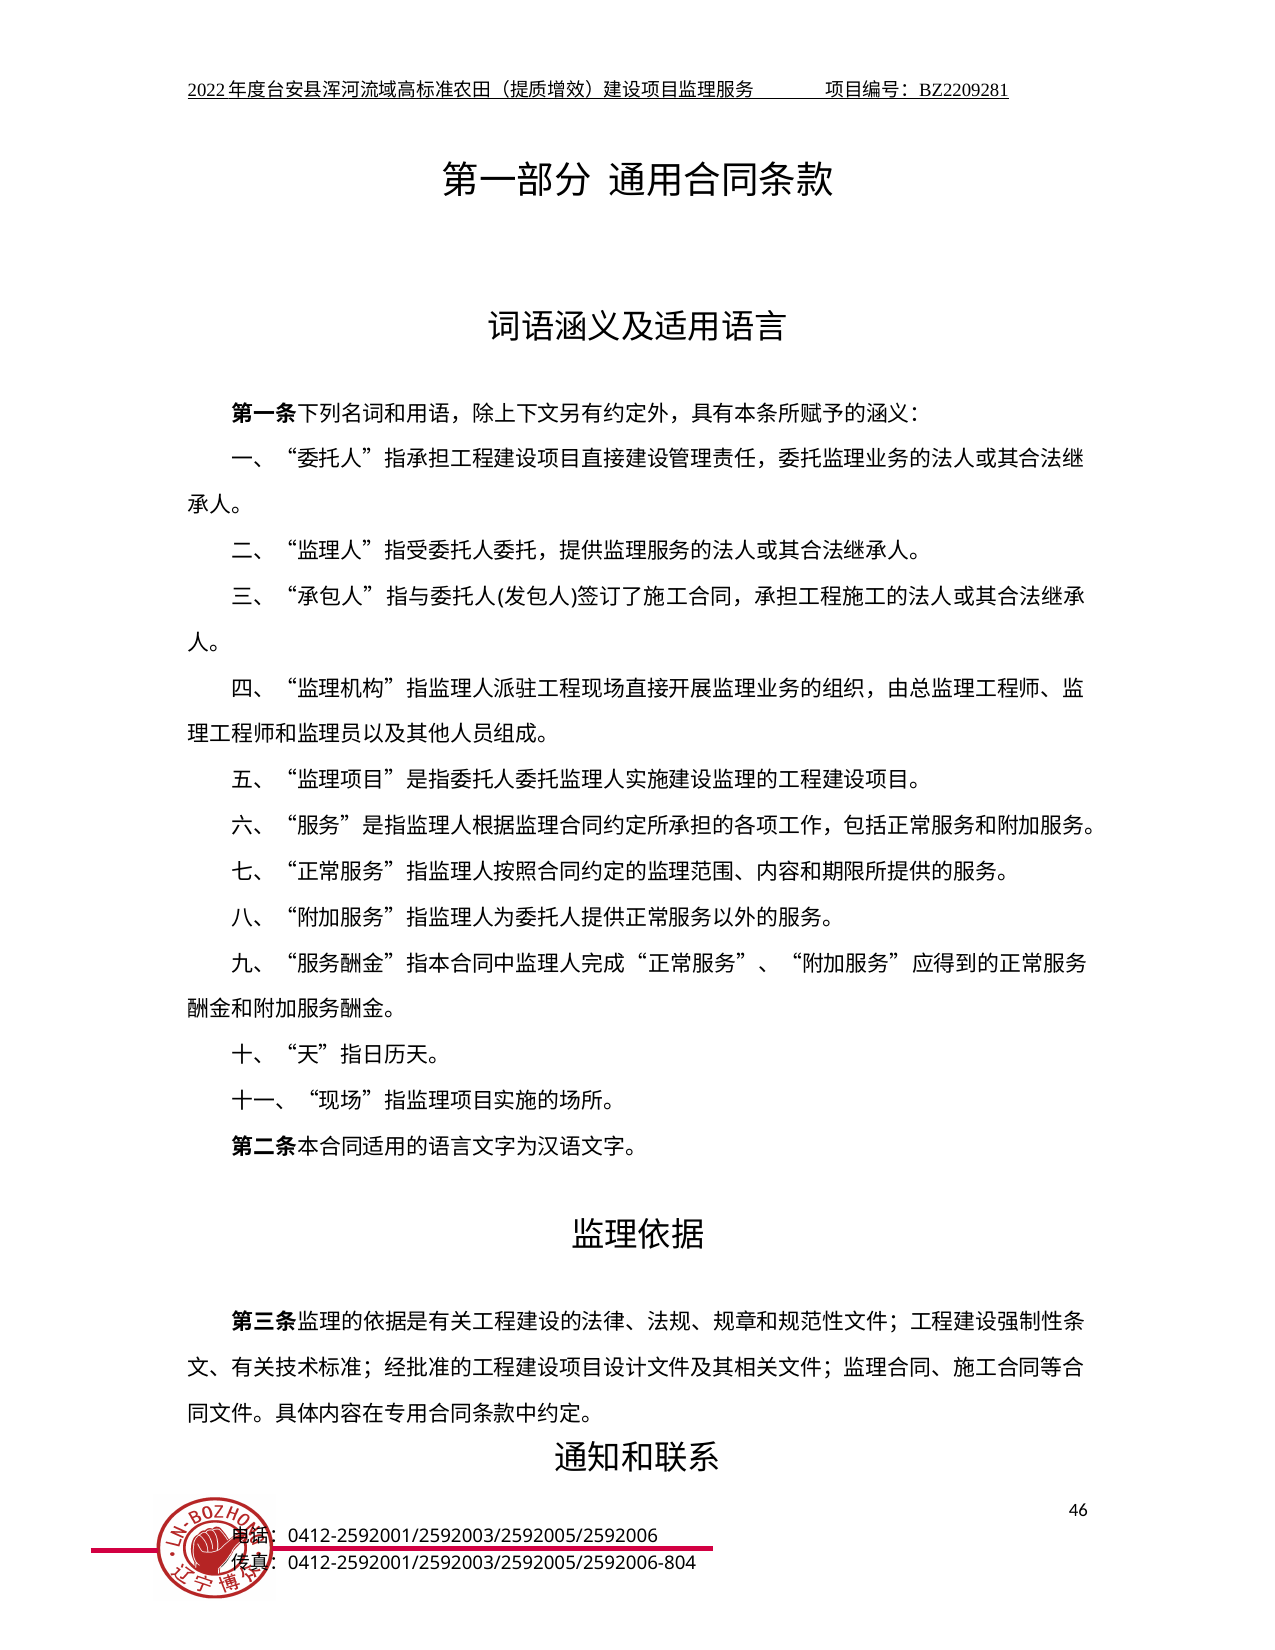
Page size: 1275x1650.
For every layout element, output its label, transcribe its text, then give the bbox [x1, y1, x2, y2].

text 监理依据 [187, 1208, 1087, 1256]
text 第一条下列名词和用语，除上下文另有约定外，具有本条所赋予的涵义： [187, 384, 1087, 430]
text 八、“附加服务”指监理人为委托人提供正常服务以外的服务。 [187, 888, 1087, 934]
text 三、“承包人”指与委托人(发包人)签订了施工合同，承担工程施工的法人或其合法继承人。 [187, 568, 1087, 659]
text 七、“正常服务”指监理人按照合同约定的监理范围、内容和期限所提供的服务。 [187, 843, 1087, 888]
text 一、“委托人”指承担工程建设项目直接建设管理责任，委托监理业务的法人或其合法继承人。 [187, 430, 1087, 522]
text 六、“服务”是指监理人根据监理合同约定所承担的各项工作，包括正常服务和附加服务。 [187, 797, 1087, 843]
text 词语涵义及适用语言 [187, 299, 1087, 348]
text 二、“监理人”指受委托人委托，提供监理服务的法人或其合法继承人。 [187, 522, 1087, 568]
text 四、“监理机构”指监理人派驻工程现场直接开展监理业务的组织，由总监理工程师、监理工程师和监理员以及其他人员组成。 [187, 659, 1087, 751]
text 第一部分 通用合同条款 [187, 150, 1087, 204]
text 第二条本合同适用的语言文字为汉语文字。 [187, 1118, 1087, 1163]
text 五、“监理项目”是指委托人委托监理人实施建设监理的工程建设项目。 [187, 751, 1087, 797]
text 通知和联系 [187, 1430, 1087, 1479]
text 十、“天”指日历天。 [187, 1026, 1087, 1072]
text 第三条监理的依据是有关工程建设的法律、法规、规章和规范性文件；工程建设强制性条文、有关技术标准；经批准的工程建设项目设计文件及其相关文件；监理合同、施工合同等合同文件。具体内容在专用合同条款中约定。 [187, 1293, 1087, 1430]
text 九、“服务酬金”指本合同中监理人完成“正常服务”、“附加服务”应得到的正常服务酬金和附加服务酬金。 [187, 934, 1087, 1026]
text 十一、“现场”指监理项目实施的场所。 [187, 1072, 1087, 1118]
